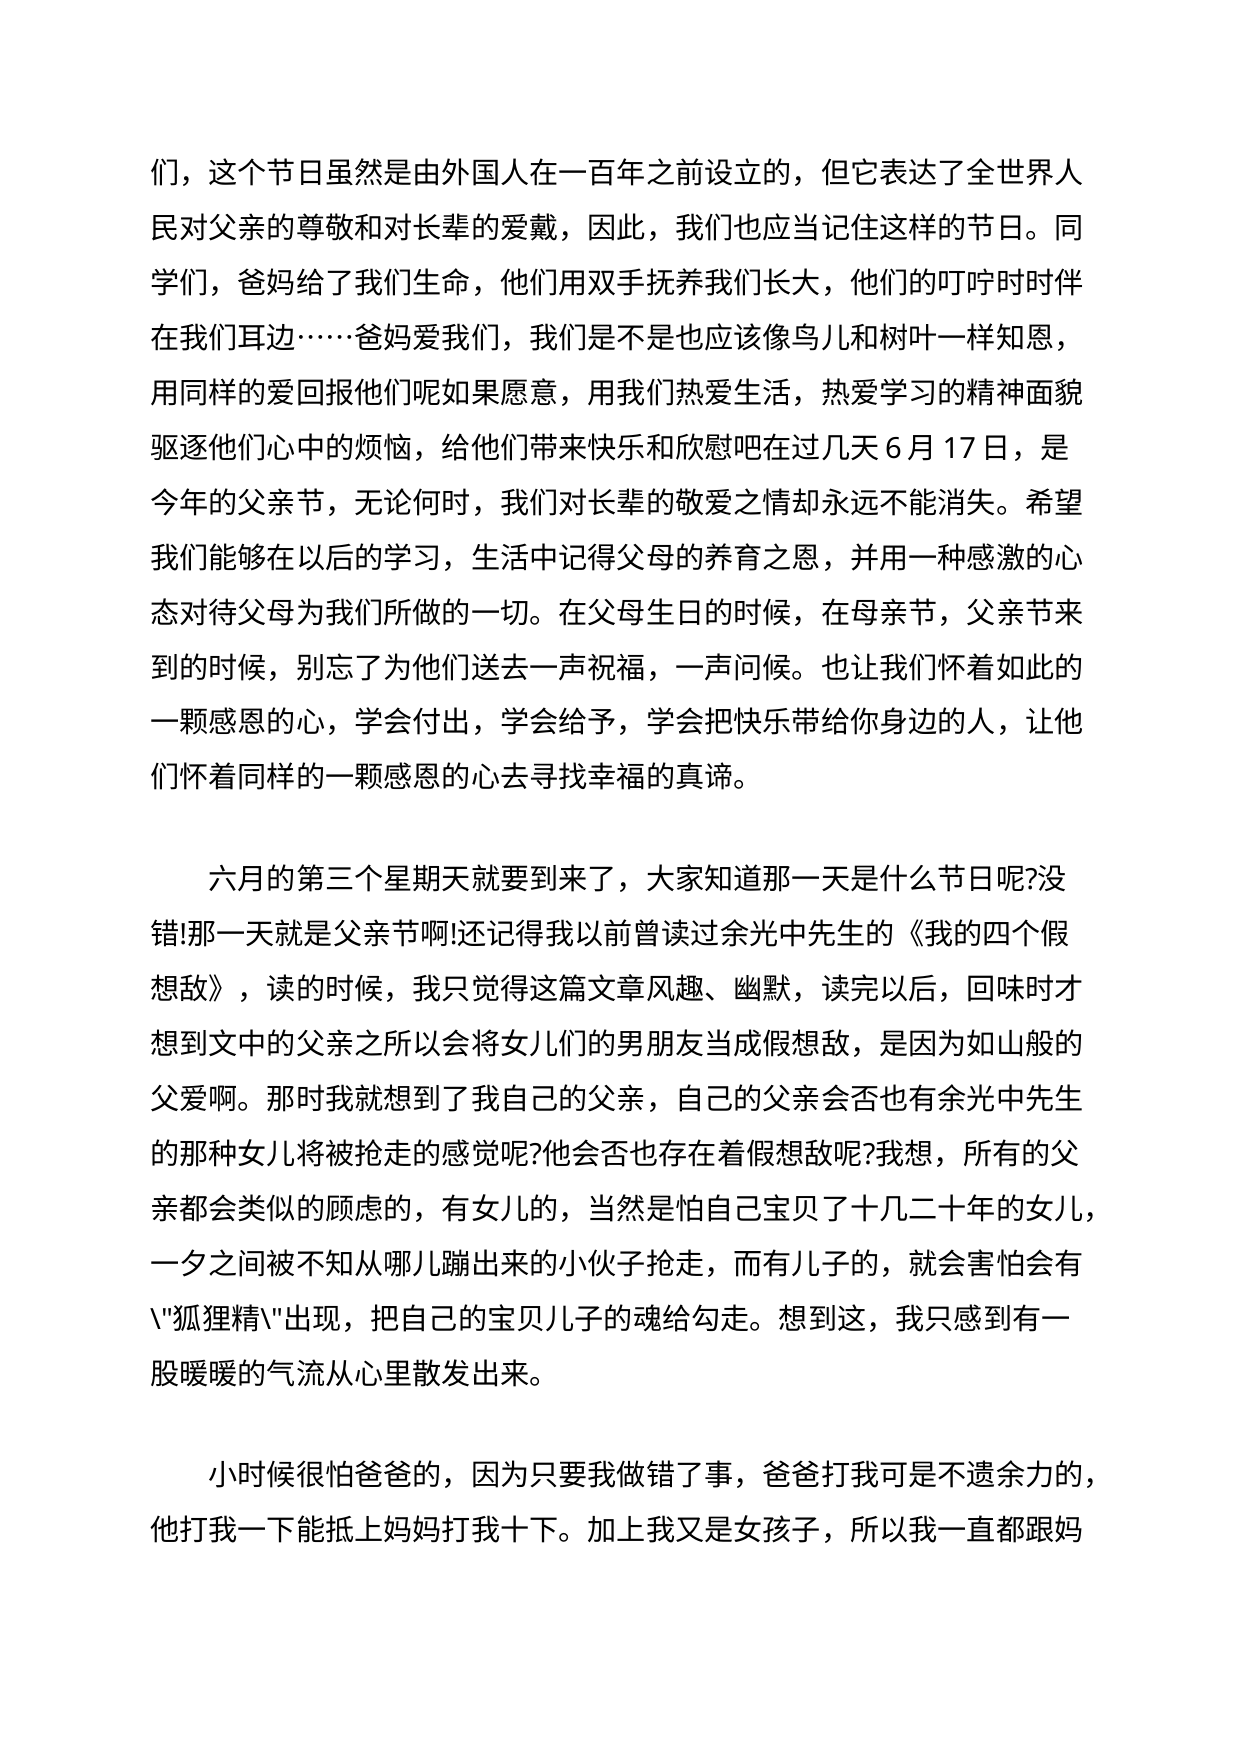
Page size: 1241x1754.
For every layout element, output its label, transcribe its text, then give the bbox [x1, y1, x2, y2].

text 六月的第三个星期天就要到来了，大家知道那一天是什么节日呢?没错!那一天就是父亲节啊!还记得我以前曾读过余光中先生的《我的四个假想敌》，读的时候，我只觉得这篇文章风趣、幽默，读完以后，回味时才想到文中的父亲之所以会将女儿们的男朋友当成假想敌，是因为如山般的父爱啊。那时我就想到了我自己的父亲，自己的父亲会否也有余光中先生的那种女儿将被抢走的感觉呢?他会否也存在着假想敌呢?我想，所有的父亲都会类似的顾虑的，有女儿的，当然是怕自己宝贝了十几二十年的女儿，一夕之间被不知从哪儿蹦出来的小伙子抢走，而有儿子的，就会害怕会有\"狐狸精\"出现，把自己的宝贝儿子的魂给勾走。想到这，我只感到有一股暖暖的气流从心里散发出来。 [150, 856, 1090, 1392]
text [150, 1452, 1090, 1549]
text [150, 150, 1090, 796]
